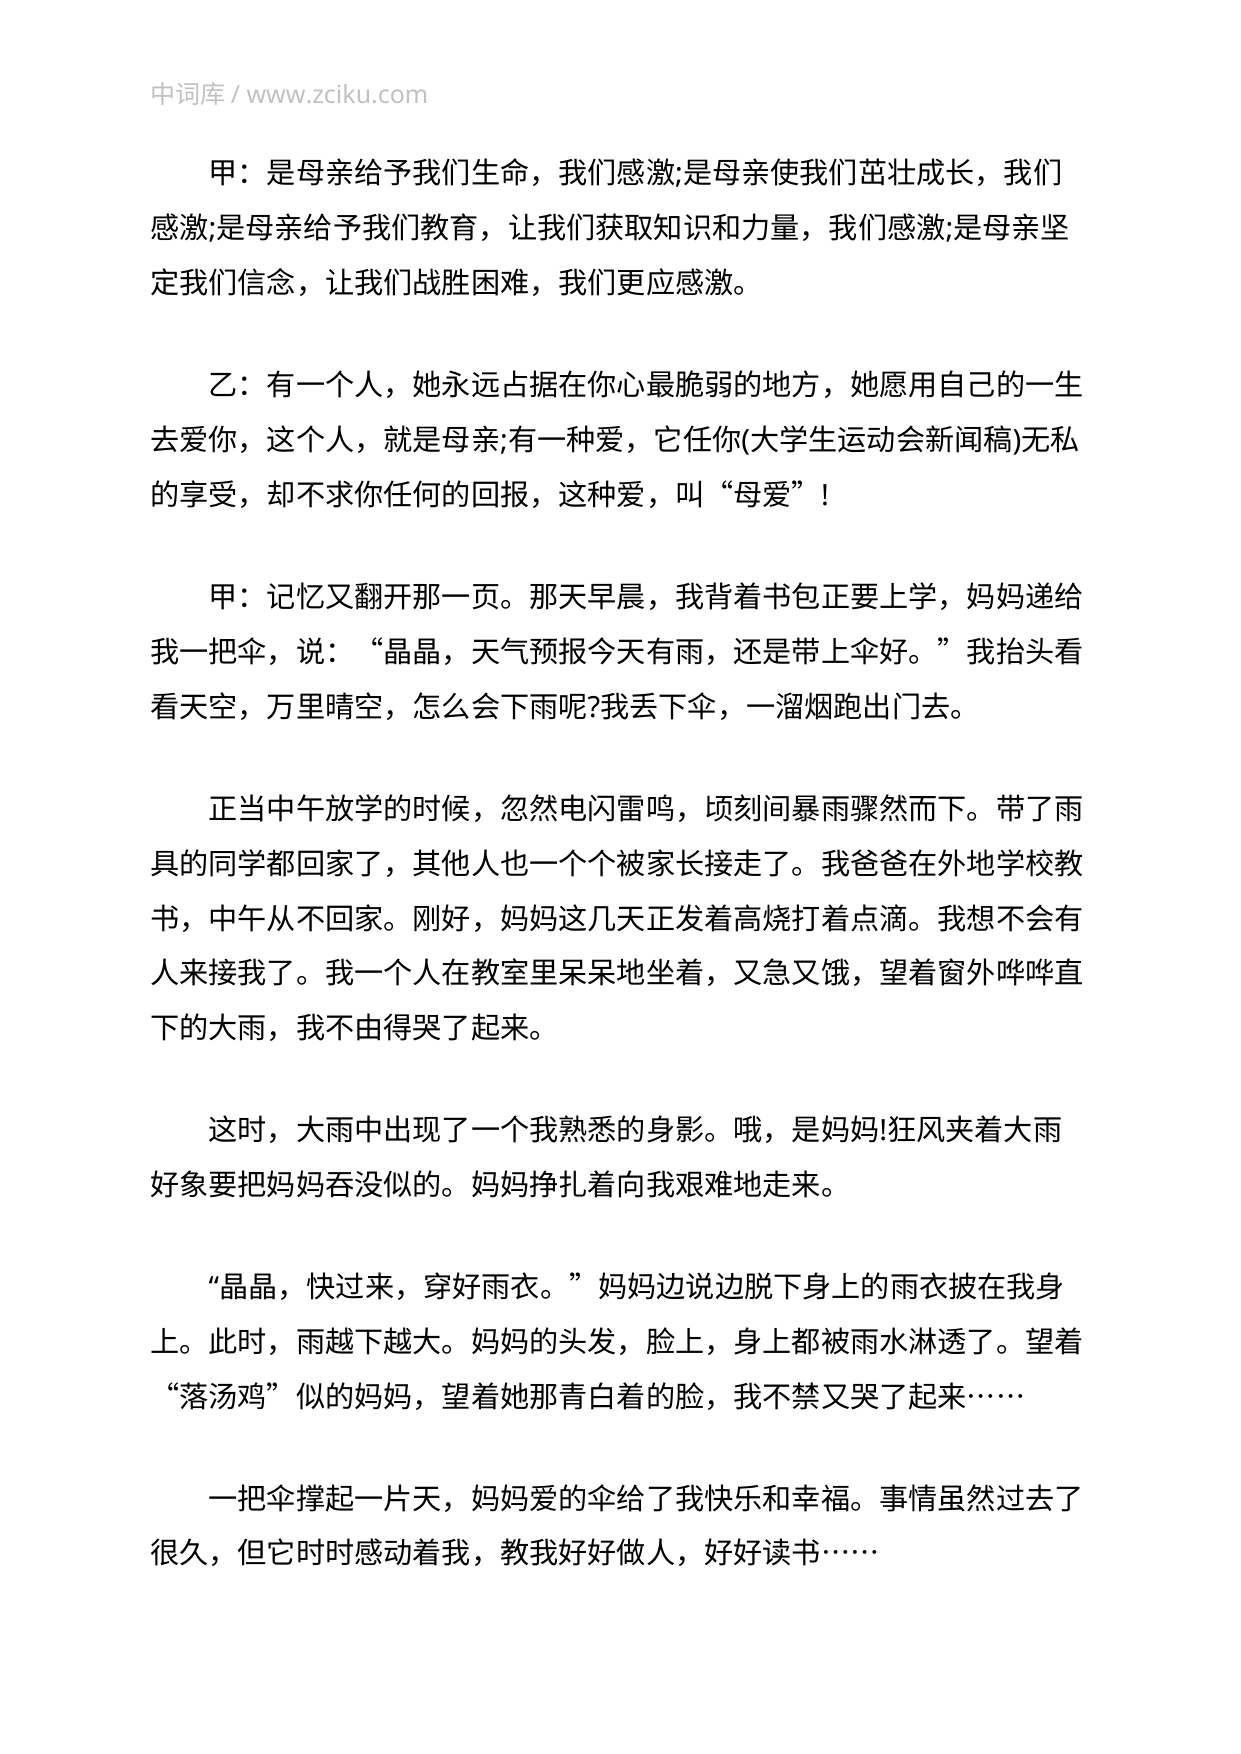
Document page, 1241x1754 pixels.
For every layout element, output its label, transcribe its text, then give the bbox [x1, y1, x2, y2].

text 甲：是母亲给予我们生命，我们感激;是母亲使我们茁壮成长，我们感激;是母亲给予我们教育，让我们获取知识和力量，我们感激;是母亲坚定我们信念，让我们战胜困难，我们更应感激。 [150, 150, 1090, 302]
text 一把伞撑起一片天，妈妈爱的伞给了我快乐和幸福。事情虽然过去了很久，但它时时感动着我，教我好好做人，好好读书…… [150, 1475, 1090, 1572]
text 正当中午放学的时候，忽然电闪雷鸣，顷刻间暴雨骤然而下。带了雨具的同学都回家了，其他人也一个个被家长接走了。我爸爸在外地学校教书，中午从不回家。刚好，妈妈这几天正发着高烧打着点滴。我想不会有人来接我了。我一个人在教室里呆呆地坐着，又急又饿，望着窗外哗哗直下的大雨，我不由得哭了起来。 [150, 785, 1090, 1047]
text 这时，大雨中出现了一个我熟悉的身影。哦，是妈妈!狂风夹着大雨好象要把妈妈吞没似的。妈妈挣扎着向我艰难地走来。 [150, 1107, 1090, 1204]
text 乙：有一个人，她永远占据在你心最脆弱的地方，她愿用自己的一生去爱你，这个人，就是母亲;有一种爱，它任你(大学生运动会新闻稿)无私的享受，却不求你任何的回报，这种爱，叫“母爱”! [150, 362, 1090, 514]
text “晶晶，快过来，穿好雨衣。”妈妈边说边脱下身上的雨衣披在我身上。此时，雨越下越大。妈妈的头发，脸上，身上都被雨水淋透了。望着“落汤鸡”似的妈妈，望着她那青白着的脸，我不禁又哭了起来…… [150, 1263, 1090, 1416]
text 甲：记忆又翻开那一页。那天早晨，我背着书包正要上学，妈妈递给我一把伞，说：“晶晶，天气预报今天有雨，还是带上伞好。”我抬头看看天空，万里晴空，怎么会下雨呢?我丢下伞，一溜烟跑出门去。 [150, 574, 1090, 726]
